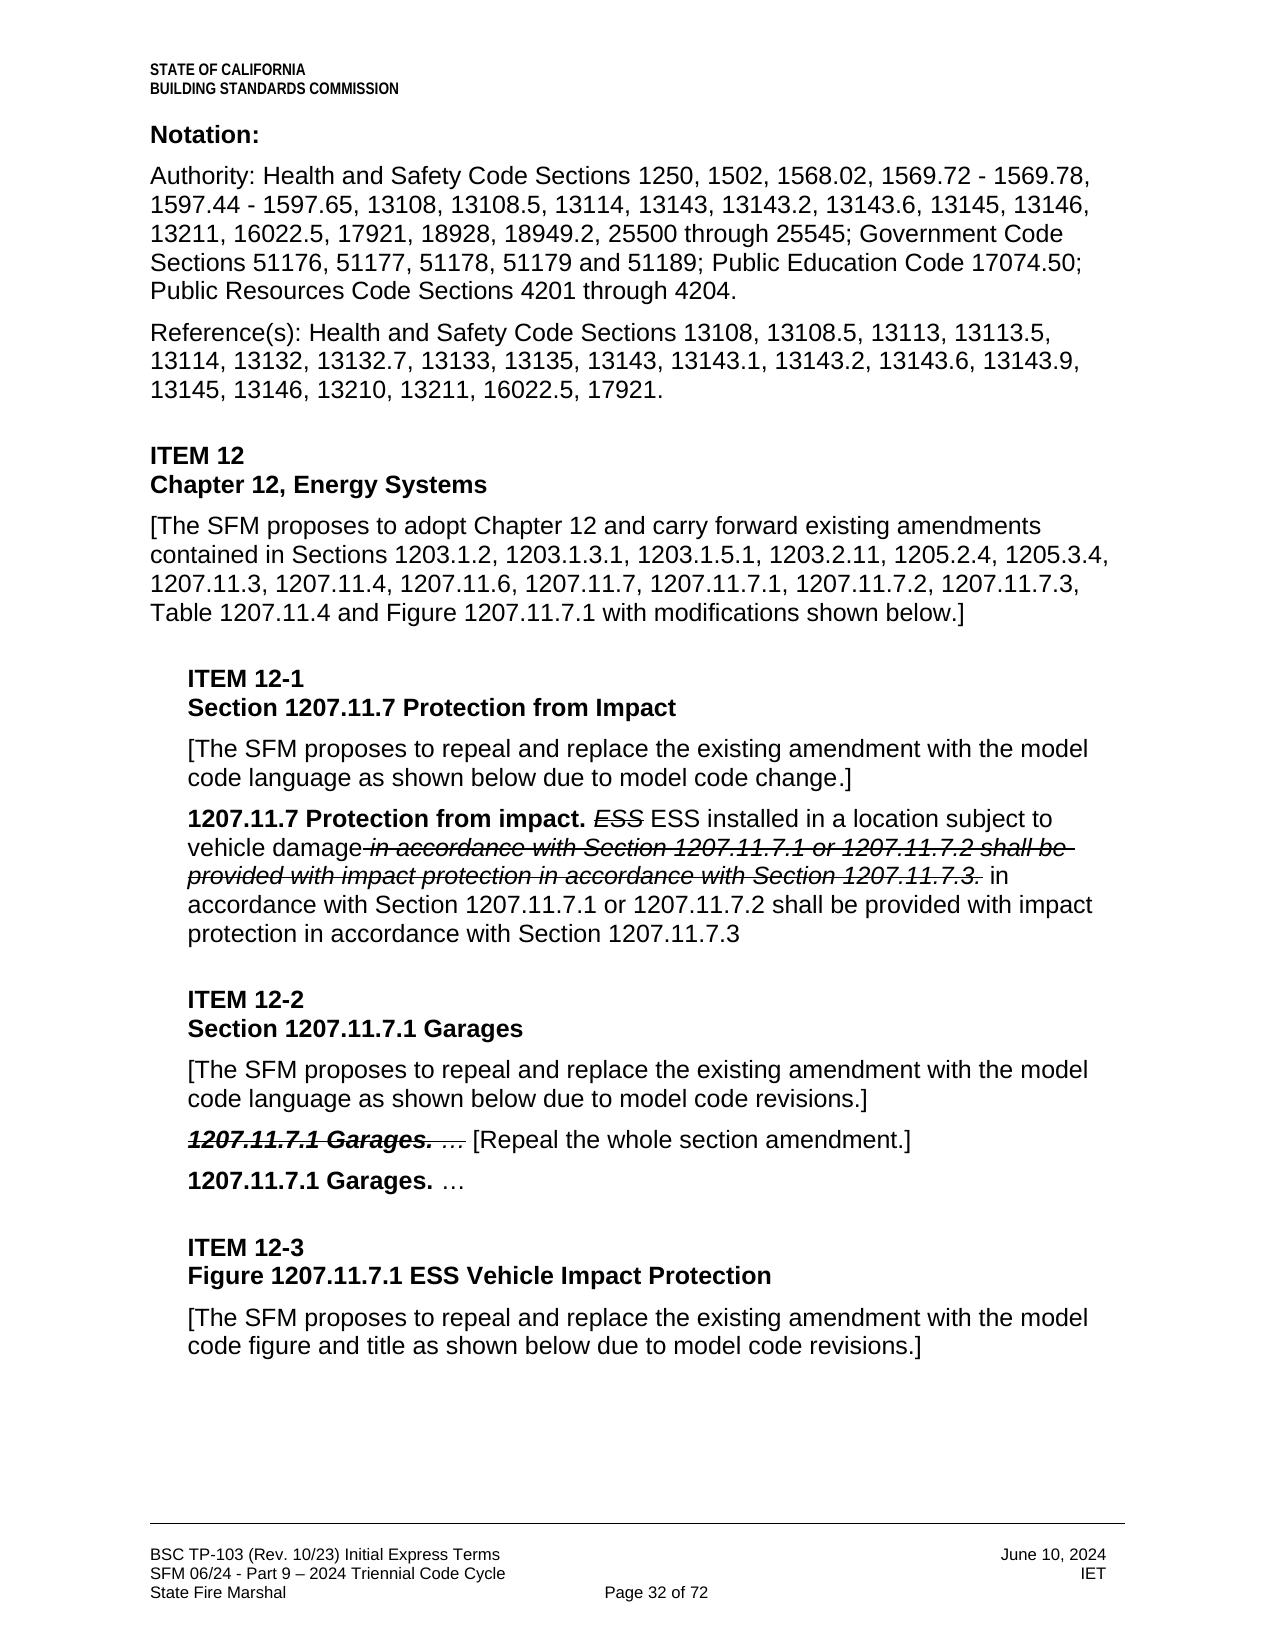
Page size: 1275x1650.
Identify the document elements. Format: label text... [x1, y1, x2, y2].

text [The SFM proposes to repeal and replace the existing amendment with the model code language as shown below due to model code revisions.] [187, 1055, 1125, 1112]
text 1207.11.7 Protection from impact. ESS ESS installed in a location subject to vehicle damage in accordance with Section 1207.11.7.1 or 1207.11.7.2 shall be provided with impact protection in accordance with Section 1207.11.7.3. in accordance with Section 1207.11.7.1 or 1207.11.7.2 shall be provided with impact protection in accordance with Section 1207.11.7.3 [187, 804, 1125, 947]
text 1207.11.7.1 Garages. … [Repeal the whole section amendment.] [150, 1125, 1125, 1154]
text [The SFM proposes to adopt Chapter 12 and carry forward existing amendments contained in Sections 1203.1.2, 1203.1.3.1, 1203.1.5.1, 1203.2.11, 1205.2.4, 1205.3.4, 1207.11.3, 1207.11.4, 1207.11.6, 1207.11.7, 1207.11.7.1, 1207.11.7.2, 1207.11.7.3, Table 1207.11.4 and Figure 1207.11.7.1 with modifications shown below.] [150, 511, 1125, 626]
text 1207.11.7.1 Garages. … [150, 1166, 1125, 1195]
text [The SFM proposes to repeal and replace the existing amendment with the model code language as shown below due to model code change.] [187, 734, 1125, 791]
text Authority: Health and Safety Code Sections 1250, 1502, 1568.02, 1569.72 - 1569.78, 1597.44 - 1597.65, 13108, 13108.5, 13114, 13143, 13143.2, 13143.6, 13145, 13146, 13211, 16022.5, 17921, 18928, 18949.2, 25500 through 25545; Government Code Sections 51176, 51177, 51178, 51179 and 51189; Public Education Code 17074.50; Public Resources Code Sections 4201 through 4204. [150, 161, 1125, 305]
subtitle ITEM 12 Chapter 12, Energy Systems [150, 441, 1125, 499]
text Reference(s): Health and Safety Code Sections 13108, 13108.5, 13113, 13113.5, 13114, 13132, 13132.7, 13133, 13135, 13143, 13143.1, 13143.2, 13143.6, 13143.9, 13145, 13146, 13210, 13211, 16022.5, 17921. [150, 317, 1125, 404]
subtitle ITEM 12-2 Section 1207.11.7.1 Garages [187, 985, 1125, 1042]
text [The SFM proposes to repeal and replace the existing amendment with the model code figure and title as shown below due to model code revisions.] [187, 1302, 1125, 1360]
subtitle ITEM 12-3 Figure 1207.11.7.1 ESS Vehicle Impact Protection [187, 1232, 1125, 1290]
subtitle Notation: [150, 120, 1125, 149]
subtitle ITEM 12-1 Section 1207.11.7 Protection from Impact [187, 664, 1125, 721]
